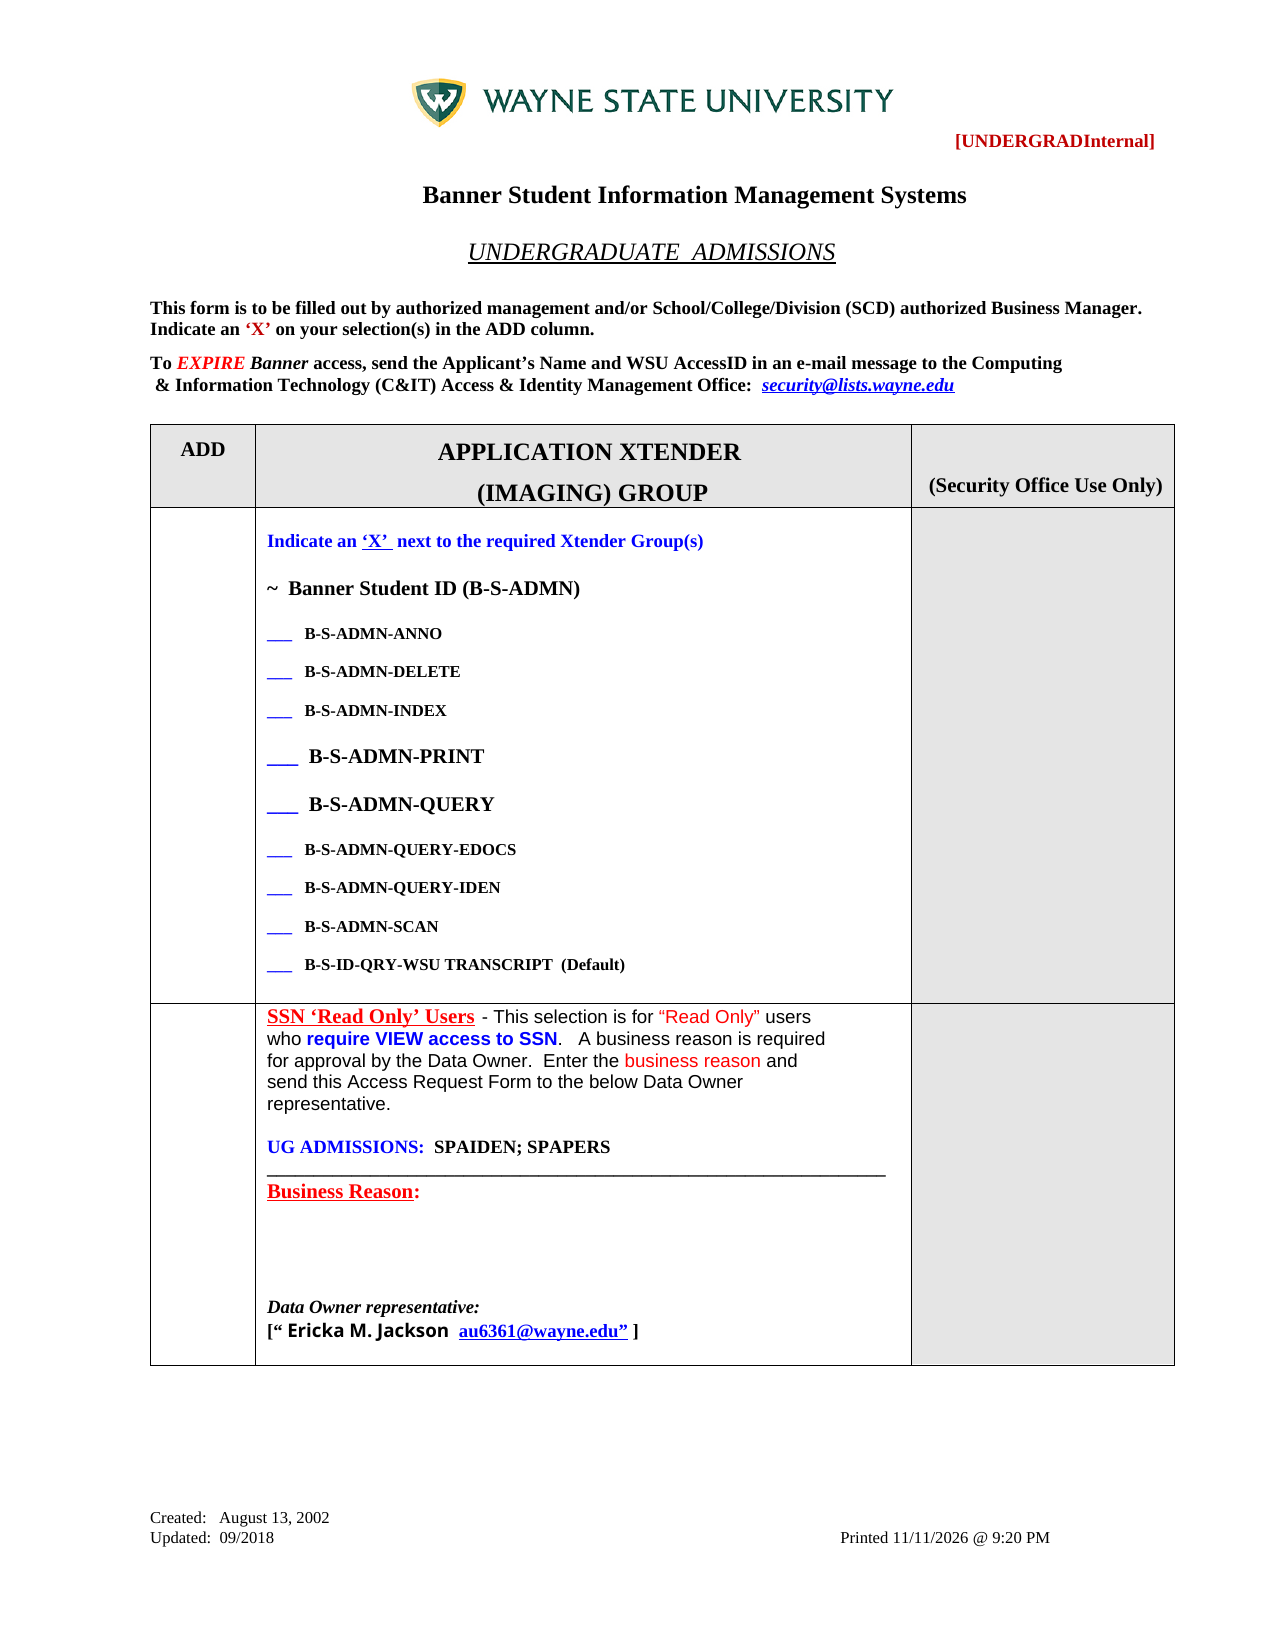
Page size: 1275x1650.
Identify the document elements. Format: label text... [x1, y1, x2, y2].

table_header (Security Office Use Only) [912, 425, 1174, 507]
table_header ADD [151, 425, 255, 507]
picture [408, 75, 898, 131]
table_cell [151, 1004, 255, 1364]
text & Information Technology (C&IT) Access & Identity Management Office: security@lists.wayne.edu [150, 374, 1201, 395]
subtitle This form is to be filled out by authorized management and/or School/College/Division (SCD) authorized Business Manager. Indicate an ‘X’ on your selection(s) in the ADD column. [150, 297, 1155, 340]
text Banner Student Information Management Systems [150, 180, 1239, 209]
table_cell [912, 1004, 1174, 1364]
table_cell Indicate an ‘X’ next to the required Xtender Group(s) ~ Banner Student ID (B-S-ADMN) ___ B-S-ADMN-ANNO ___ B-S-ADMN-DELETE ___ B-S-ADMN-INDEX ___ B-S-ADMN-PRINT ___ B-S-ADMN-QUERY ___ B-S-ADMN-QUERY-EDOCS ___ B-S-ADMN-QUERY-IDEN ___ B-S-ADMN-SCAN ___ B-S-ID-QRY-WSU TRANSCRIPT (Default) [256, 508, 911, 1003]
text To EXPIRE Banner access, send the Applicant’s Name and WSU AccessID in an e-mail message to the Computing [150, 352, 1201, 374]
table_header APPLICATION XTENDER (IMAGING) GROUP [256, 425, 911, 507]
table_cell [151, 508, 255, 1003]
table_cell [912, 508, 1174, 1003]
text UNDERGRADUATE ADMISSIONS [150, 237, 1155, 266]
table_cell SSN ‘Read Only’ Users - This selection is for “Read Only” users who require VIEW access to SSN. A business reason is required for approval by the Data Owner. Enter the business reason and send this Access Request Form to the below Data Owner representative. UG ADMISSIONS: SPAIDEN; SPAPERS __________________________________________________________________ Business Reason: Data Owner representative: [“ Ericka M. Jackson au6361@wayne.edu” ] [256, 1004, 911, 1364]
